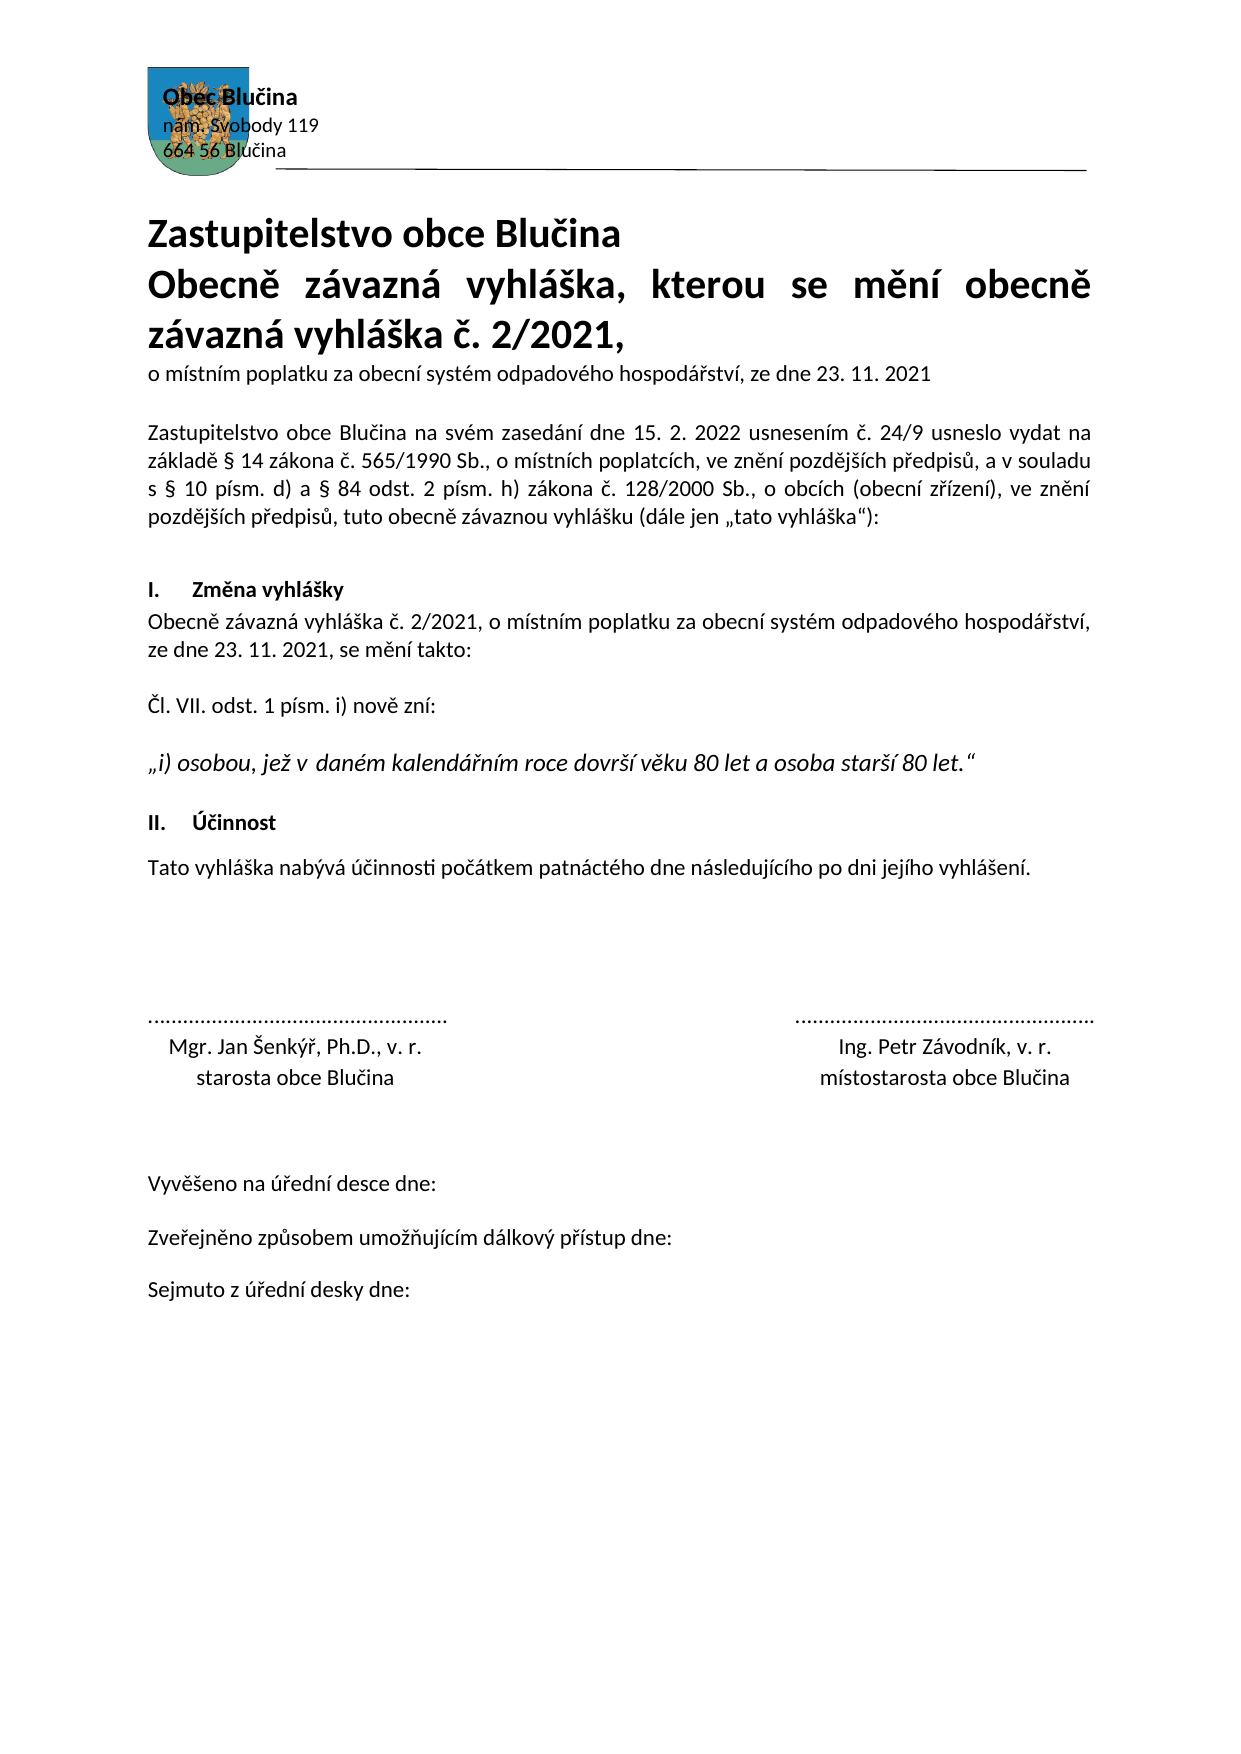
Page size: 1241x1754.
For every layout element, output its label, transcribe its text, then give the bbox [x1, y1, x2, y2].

text starosta obce Blučina místostarosta obce Blučina [148, 1063, 1093, 1091]
text Vyvěšeno na úřední desce dne: [148, 1169, 1093, 1198]
subtitle Zastupitelstvo obce Blučina [148, 207, 1093, 258]
text „i) osobou, jež v daném kalendářním roce dovrší věku 80 let a osoba starší 80 let.“ [148, 747, 1093, 777]
picture [147, 67, 250, 176]
subtitle Obecně závazná vyhláška, kterou se mění obecně závazná vyhláška č. 2/2021, [148, 258, 1093, 359]
text Obecně závazná vyhláška č. 2/2021, o místním poplatku za obecní systém odpadového hospodářství, ze dne 23. 11. 2021, se mění takto: [148, 607, 1093, 663]
text Mgr. Jan Šenkýř, Ph.D., v. r. Ing. Petr Závodník, v. r. [148, 1032, 1093, 1060]
text Čl. VII. odst. 1 písm. i) nově zní: [148, 691, 1093, 719]
text Zastupitelstvo obce Blučina na svém zasedání dne 15. 2. 2022 usnesením č. 24/9 usneslo vydat na základě § 14 zákona č. 565/1990 Sb., o místních poplatcích, ve znění pozdějších předpisů, a v souladu s § 10 písm. d) a § 84 odst. 2 písm. h) zákona č. 128/2000 Sb., o obcích (obecní zřízení), ve znění pozdějších předpisů, tuto obecně závaznou vyhlášku (dále jen „tato vyhláška“): [148, 418, 1093, 530]
list Účinnost [148, 808, 1093, 836]
text Sejmuto z úřední desky dne: [148, 1276, 1093, 1304]
text Tato vyhláška nabývá účinnosti počátkem patnáctého dne následujícího po dni jejího vyhlášení. [148, 853, 1093, 881]
list Změna vyhlášky [148, 575, 1093, 603]
text o místním poplatku za obecní systém odpadového hospodářství, ze dne 23. 11. 2021 [148, 359, 1093, 387]
text Zveřejněno způsobem umožňujícím dálkový přístup dne: [148, 1223, 1093, 1251]
text .................................................... .................................................... [148, 1001, 1093, 1029]
